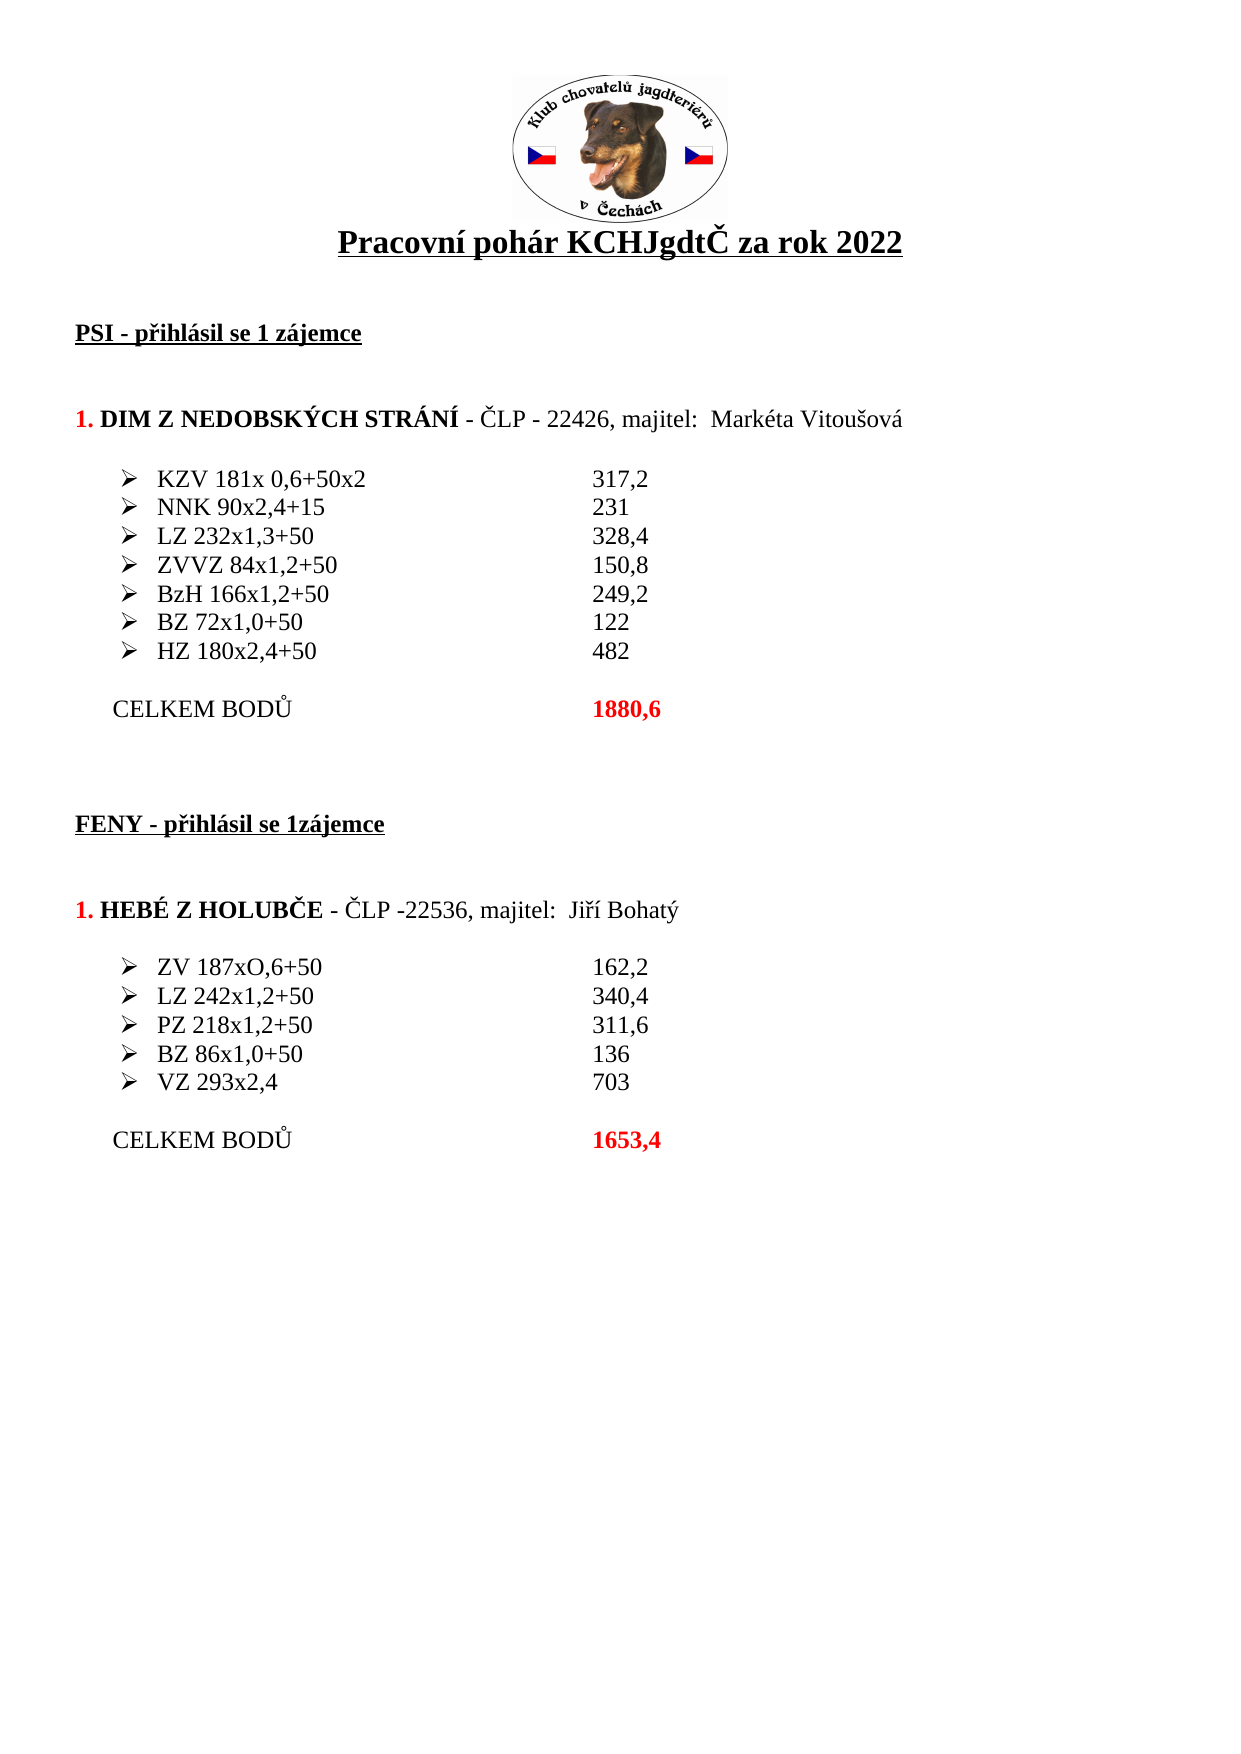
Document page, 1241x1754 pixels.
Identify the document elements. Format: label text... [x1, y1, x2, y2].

list BzH 166x1,2+50 249,2 [119, 579, 1165, 607]
list KZV 181x 0,6+50x2 317,2 [119, 464, 1165, 492]
picture [512, 75, 728, 223]
list LZ 232x1,3+50 328,4 [119, 521, 1165, 550]
text CELKEM BODŮ 1653,4 [112, 1125, 1165, 1154]
list HZ 180x2,4+50 482 [119, 636, 1165, 665]
text CELKEM BODŮ 1880,6 [112, 694, 1165, 722]
text PSI - přihlásil se 1 zájemce [75, 318, 1165, 347]
list VZ 293x2,4 703 [119, 1067, 1165, 1096]
text 1. DIM Z NEDOBSKÝCH STRÁNÍ - ČLP - 22426, majitel: Markéta Vitoušová [75, 404, 1165, 433]
list BZ 86x1,0+50 136 [119, 1039, 1165, 1067]
list PZ 218x1,2+50 311,6 [119, 1010, 1165, 1039]
list NNK 90x2,4+15 231 [119, 492, 1165, 521]
text FENY - přihlásil se 1zájemce [75, 809, 1165, 837]
text 1. HEBÉ Z HOLUBČE - ČLP -22536, majitel: Jiří Bohatý [75, 895, 1165, 924]
text Pracovní pohár KCHJgdtČ za rok 2022 [75, 222, 1165, 261]
list BZ 72x1,0+50 122 [119, 607, 1165, 636]
list LZ 242x1,2+50 340,4 [119, 981, 1165, 1010]
list ZV 187xO,6+50 162,2 [119, 952, 1165, 981]
list ZVVZ 84x1,2+50 150,8 [119, 550, 1165, 579]
